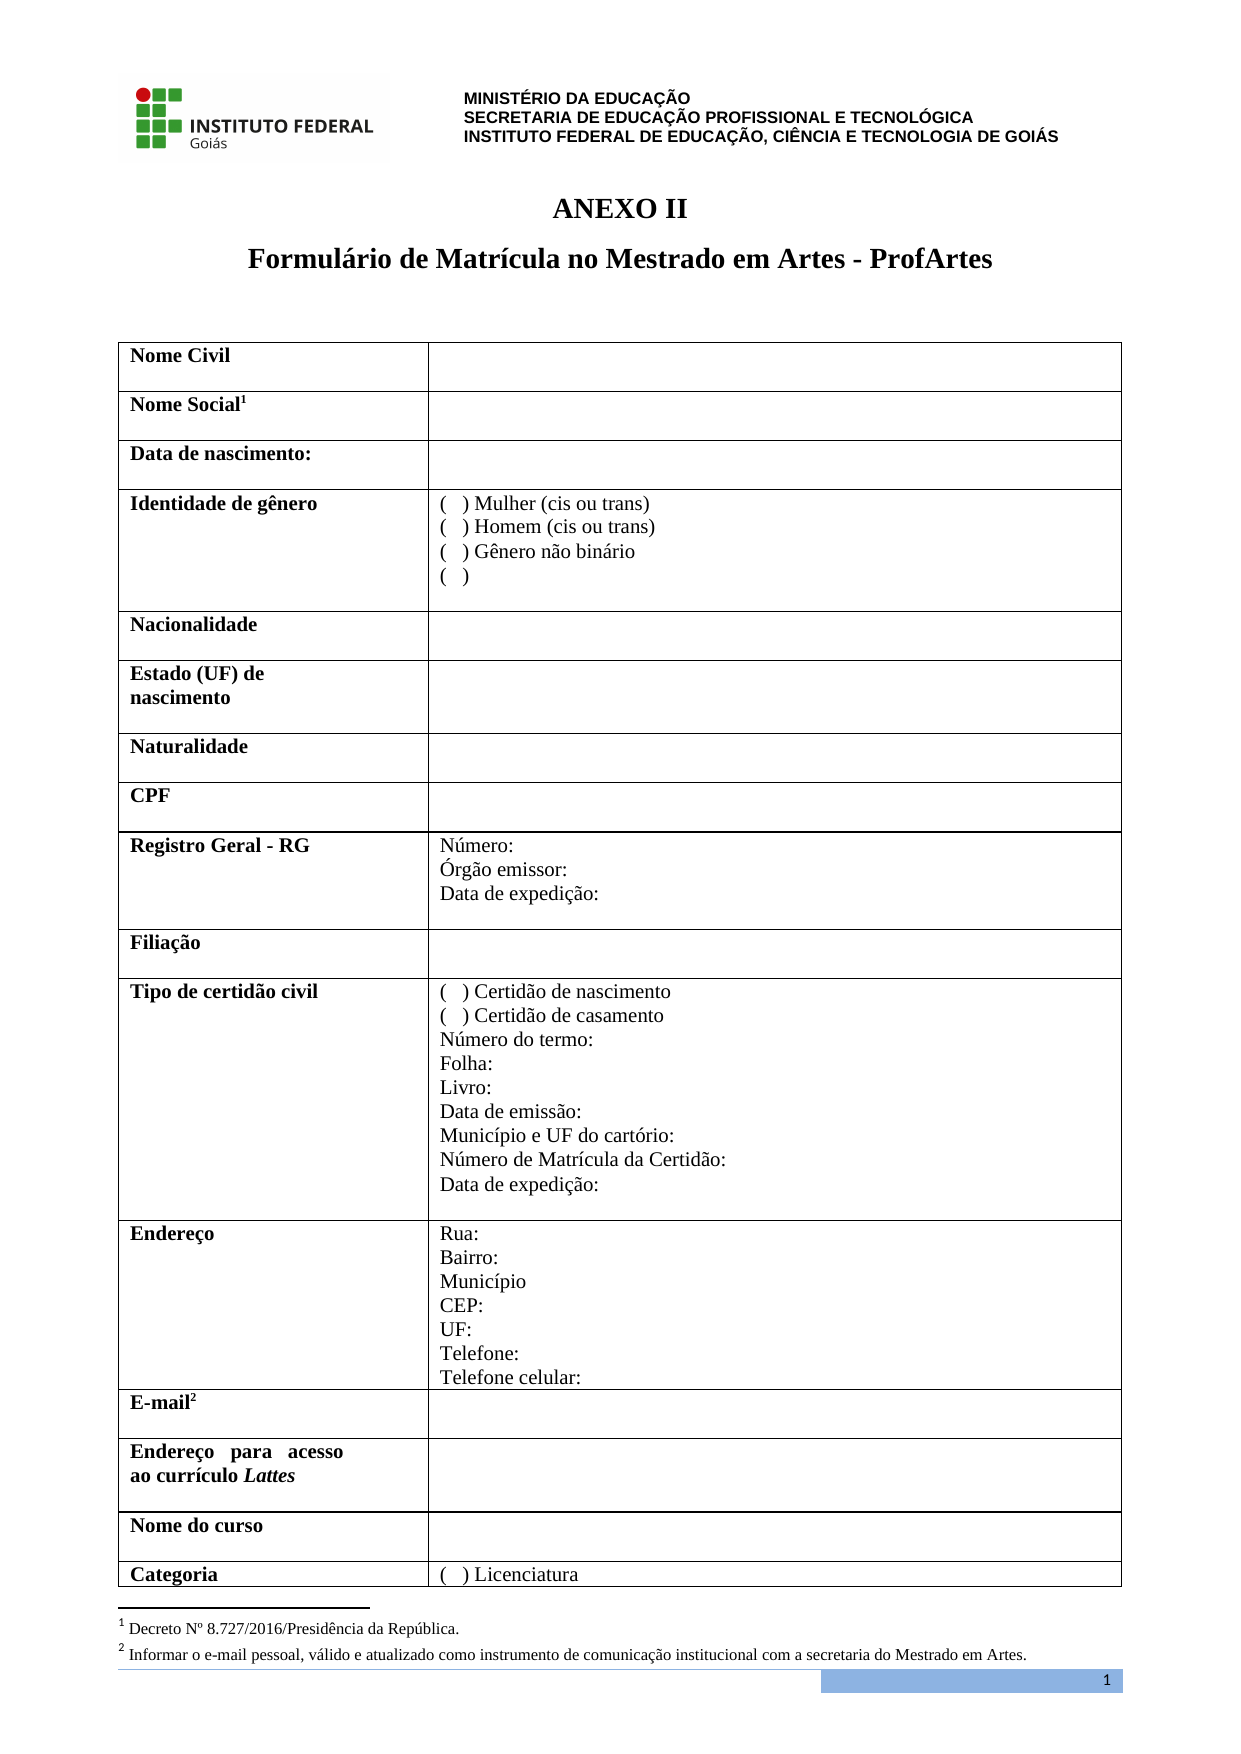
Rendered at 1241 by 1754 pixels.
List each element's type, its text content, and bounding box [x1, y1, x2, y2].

table_cell Naturalidade [119, 734, 428, 782]
table_cell Endereço para acesso ao currículo Lattes [119, 1439, 428, 1511]
table_cell Número: Órgão emissor: Data de expedição: [429, 833, 1121, 929]
table_cell Data de nascimento: [119, 441, 428, 489]
table_cell [429, 612, 1121, 660]
table_cell Filiação [119, 930, 428, 978]
table_cell ( ) Mulher (cis ou trans) ( ) Homem (cis ou trans) ( ) Gênero não binário ( ) [429, 490, 1121, 611]
table_cell E-mail [119, 1390, 428, 1438]
table_cell Nome Social [119, 392, 428, 440]
text ANEXO II [118, 191, 1122, 224]
table_cell [429, 783, 1121, 831]
table_cell Tipo de certidão civil [119, 979, 428, 1219]
table_cell [429, 1513, 1121, 1561]
table_cell [429, 930, 1121, 978]
table_cell [429, 1439, 1121, 1511]
table_header Nome Civil [119, 343, 428, 391]
table_cell CPF [119, 783, 428, 831]
table_cell Identidade de gênero [119, 490, 428, 611]
table_cell [429, 734, 1121, 782]
table_cell Endereço [119, 1221, 428, 1389]
table_cell Nacionalidade [119, 612, 428, 660]
table_cell [429, 441, 1121, 489]
table_cell Registro Geral - RG [119, 833, 428, 929]
table_cell Nome do curso [119, 1513, 428, 1561]
table_cell ( ) Licenciatura ( ) Bacharelado ( ) Tecnológico ( ) Pós-Graduação lato sensu ( ) Pós-Graduação stricto sensu [429, 1562, 1121, 1586]
table_cell [429, 661, 1121, 733]
picture [118, 73, 390, 163]
table_cell [429, 1390, 1121, 1438]
text Formulário de Matrícula no Mestrado em Artes - ProfArtes [118, 241, 1122, 275]
table_cell ( ) Certidão de nascimento ( ) Certidão de casamento Número do termo: Folha: Livro: Data de emissão: Município e UF do cartório: Número de Matrícula da Certidão: Data de expedição: [429, 979, 1121, 1219]
table_cell Estado (UF) de nascimento [119, 661, 428, 733]
table_cell Categoria [119, 1562, 428, 1586]
table_cell [429, 392, 1121, 440]
table_cell Rua: Bairro: Município CEP: UF: Telefone: Telefone celular: [429, 1221, 1121, 1389]
table_header [429, 343, 1121, 391]
